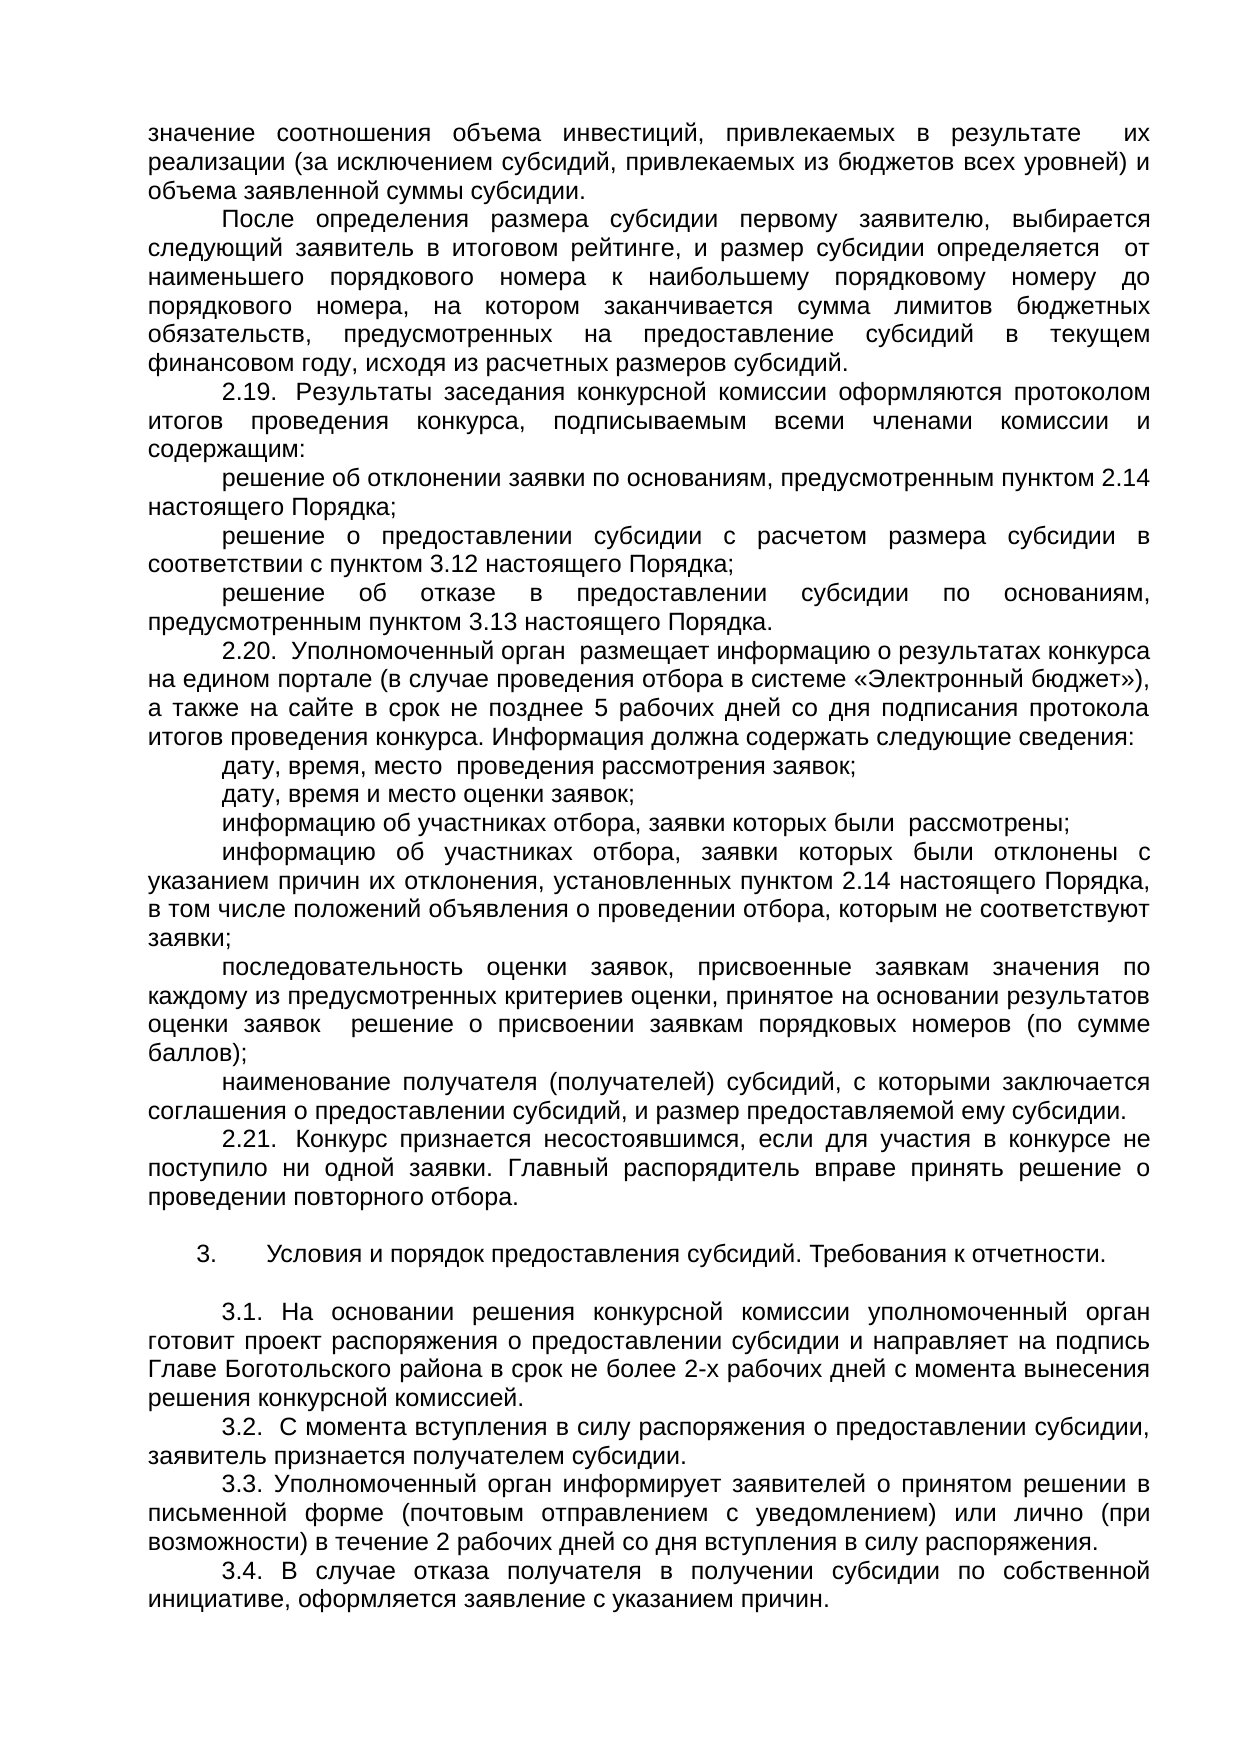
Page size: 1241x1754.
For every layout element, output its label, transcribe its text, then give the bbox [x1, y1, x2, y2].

text 3.2. С момента вступления в силу распоряжения о предоставлении субсидии, заявитель признается получателем субсидии. [148, 1412, 1152, 1469]
text решение об отказе в предоставлении субсидии по основаниям, предусмотренным пунктом 3.13 настоящего Порядка. [148, 578, 1152, 636]
text 3.3. Уполномоченный орган информирует заявителей о принятом решении в письменной форме (почтовым отправлением с уведомлением) или лично (при возможности) в течение 2 рабочих дней со дня вступления в силу распоряжения. [148, 1469, 1152, 1556]
text информацию об участниках отбора, заявки которых были рассмотрены; [148, 808, 1152, 837]
text дату, время и место оценки заявок; [148, 779, 1152, 808]
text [148, 118, 1152, 204]
list Условия и порядок предоставления субсидий. Требования к отчетности. [148, 1239, 1152, 1268]
text После определения размера субсидии первому заявителю, выбирается следующий заявитель в итоговом рейтинге, и размер субсидии определяется от наименьшего порядкового номера к наибольшему порядковому номеру до порядкового номера, на котором заканчивается сумма лимитов бюджетных обязательств, предусмотренных на предоставление субсидий в текущем финансовом году, исходя из расчетных размеров субсидий. [148, 204, 1152, 377]
text 2.19. Результаты заседания конкурсной комиссии оформляются протоколом итогов проведения конкурса, подписываемым всеми членами комиссии и содержащим: [148, 377, 1152, 463]
text 3.1. На основании решения конкурсной комиссии уполномоченный орган готовит проект распоряжения о предоставлении субсидии и направляет на подпись Главе Боготольского района в срок не более 2-х рабочих дней с момента вынесения решения конкурсной комиссией. [148, 1297, 1152, 1412]
text информацию об участниках отбора, заявки которых были отклонены с указанием причин их отклонения, установленных пунктом 2.14 настоящего Порядка, в том числе положений объявления о проведении отбора, которым не соответствуют заявки; [148, 837, 1152, 952]
text решение о предоставлении субсидии с расчетом размера субсидии в соответствии с пунктом 3.12 настоящего Порядка; [148, 521, 1152, 578]
text решение об отклонении заявки по основаниям, предусмотренным пунктом 2.14 настоящего Порядка; [148, 463, 1152, 521]
text последовательность оценки заявок, присвоенные заявкам значения по каждому из предусмотренных критериев оценки, принятое на основании результатов оценки заявок решение о присвоении заявкам порядковых номеров (по сумме баллов); [148, 952, 1152, 1067]
text 2.21. Конкурс признается несостоявшимся, если для участия в конкурсе не поступило ни одной заявки. Главный распорядитель вправе принять решение о проведении повторного отбора. [148, 1124, 1152, 1211]
text наименование получателя (получателей) субсидий, с которыми заключается соглашения о предоставлении субсидий, и размер предоставляемой ему субсидии. [148, 1067, 1152, 1124]
text дату, время, место проведения рассмотрения заявок; [148, 751, 1152, 779]
text 2.20. Уполномоченный орган размещает информацию о результатах конкурса на едином портале (в случае проведения отбора в системе «Электронный бюджет»), а также на сайте в срок не позднее 5 рабочих дней со дня подписания протокола итогов проведения конкурса. Информация должна содержать следующие сведения: [148, 636, 1152, 751]
text 3.4. В случае отказа получателя в получении субсидии по собственной инициативе, оформляется заявление с указанием причин. [148, 1556, 1152, 1613]
